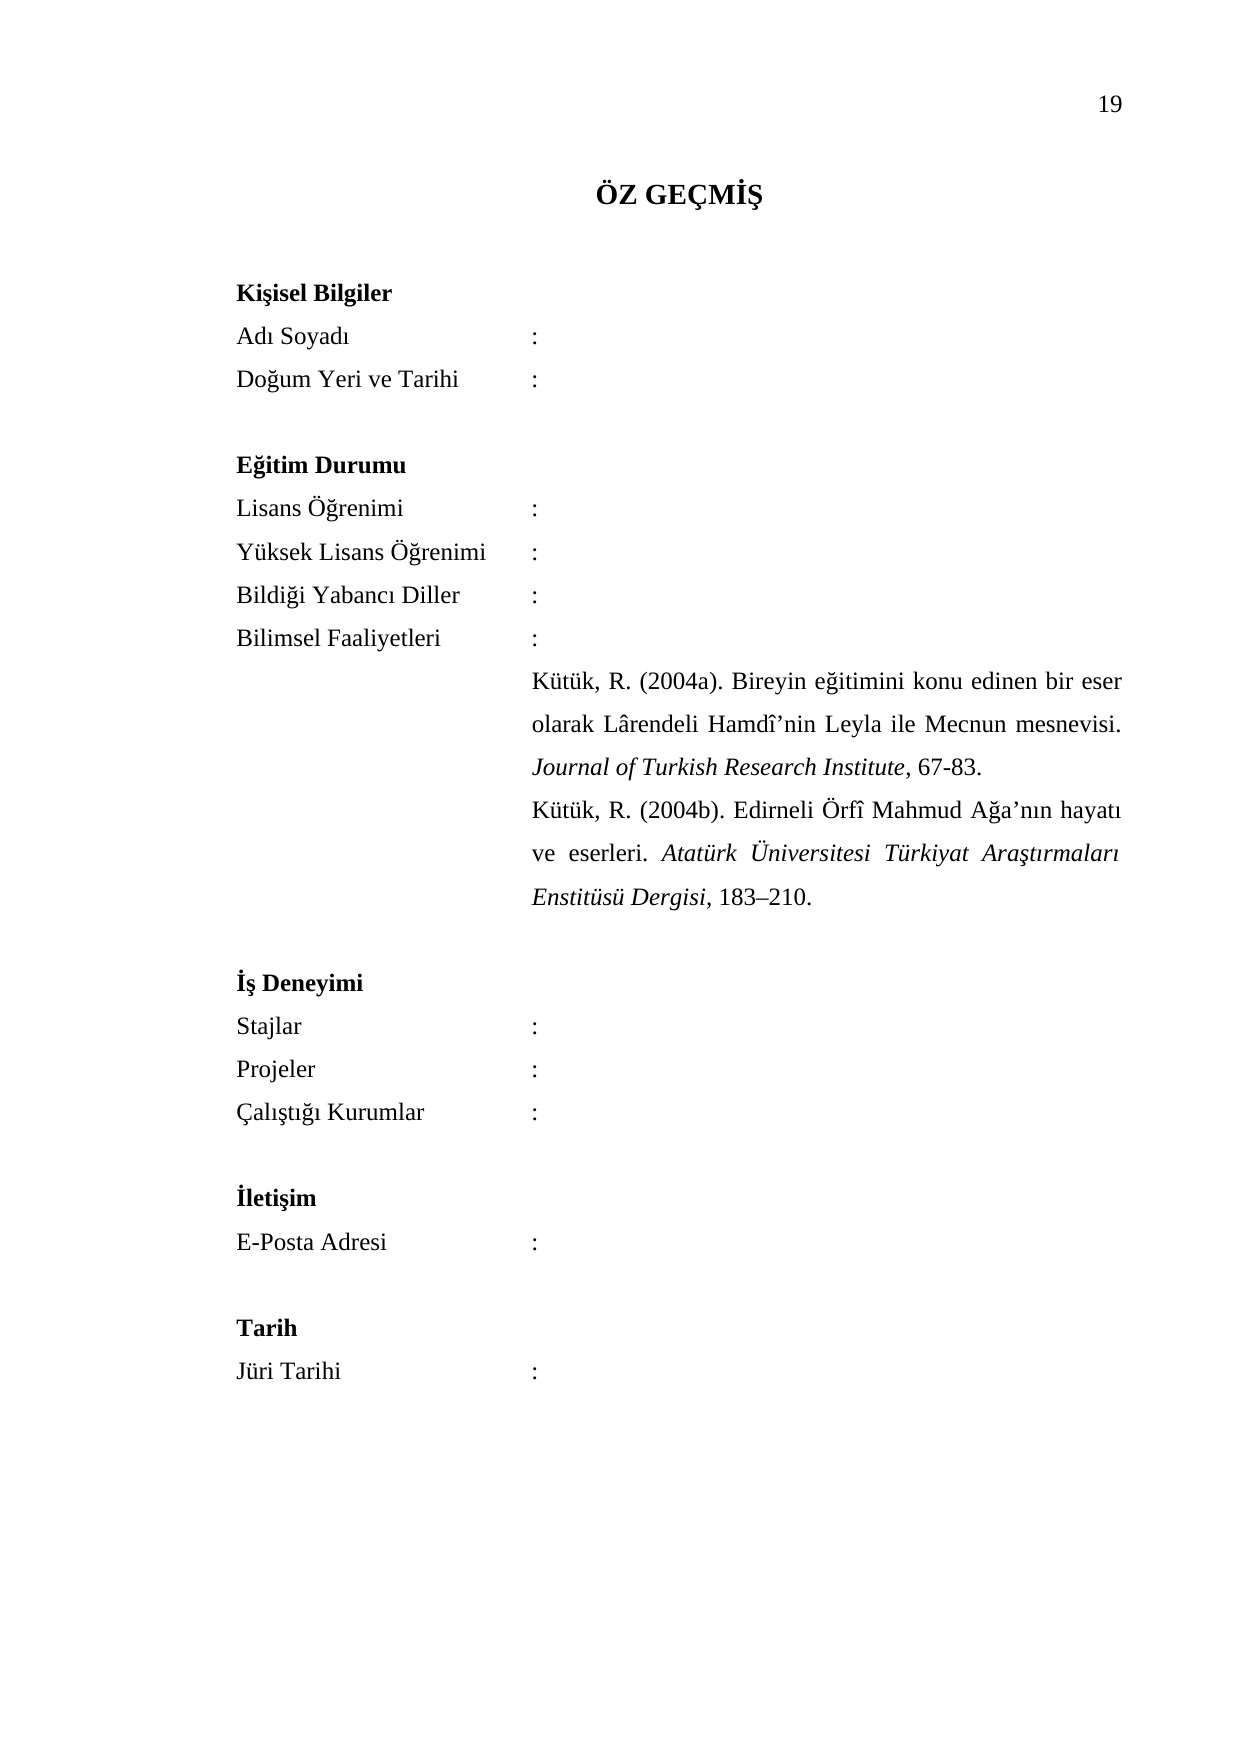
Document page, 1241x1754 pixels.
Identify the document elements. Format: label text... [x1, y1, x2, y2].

text E-Posta Adresi : [236, 1227, 1122, 1255]
text Adı Soyadı : [236, 321, 1122, 350]
text Eğitim Durumu [236, 450, 1122, 479]
text Kütük, R. (2004b). Edirneli Örfî Mahmud Ağa’nın hayatı ve eserleri. Atatürk Üniversitesi Türkiyat Araştırmaları Enstitüsü Dergisi, 183–210. [532, 795, 1122, 910]
text İş Deneyimi [236, 968, 1122, 997]
text Doğum Yeri ve Tarihi : [236, 364, 1122, 393]
text Jüri Tarihi : [236, 1356, 1122, 1385]
text Çalıştığı Kurumlar : [236, 1097, 1122, 1126]
text Kütük, R. (2004a). Bireyin eğitimini konu edinen bir eser olarak Lârendeli Hamdî’nin Leyla ile Mecnun mesnevisi. Journal of Turkish Research Institute, 67-83. [532, 666, 1122, 781]
text Lisans Öğrenimi : [236, 493, 1122, 522]
text Projeler : [236, 1054, 1122, 1083]
text Kişisel Bilgiler [236, 278, 1122, 307]
text Tarih [236, 1313, 1122, 1342]
text Bilimsel Faaliyetleri : [236, 623, 1122, 652]
text Yüksek Lisans Öğrenimi : [236, 537, 1122, 565]
text Stajlar : [236, 1011, 1122, 1040]
text ÖZ GEÇMİŞ [236, 177, 1122, 211]
text İletişim [236, 1183, 1122, 1212]
text Bildiği Yabancı Diller : [236, 580, 1122, 608]
